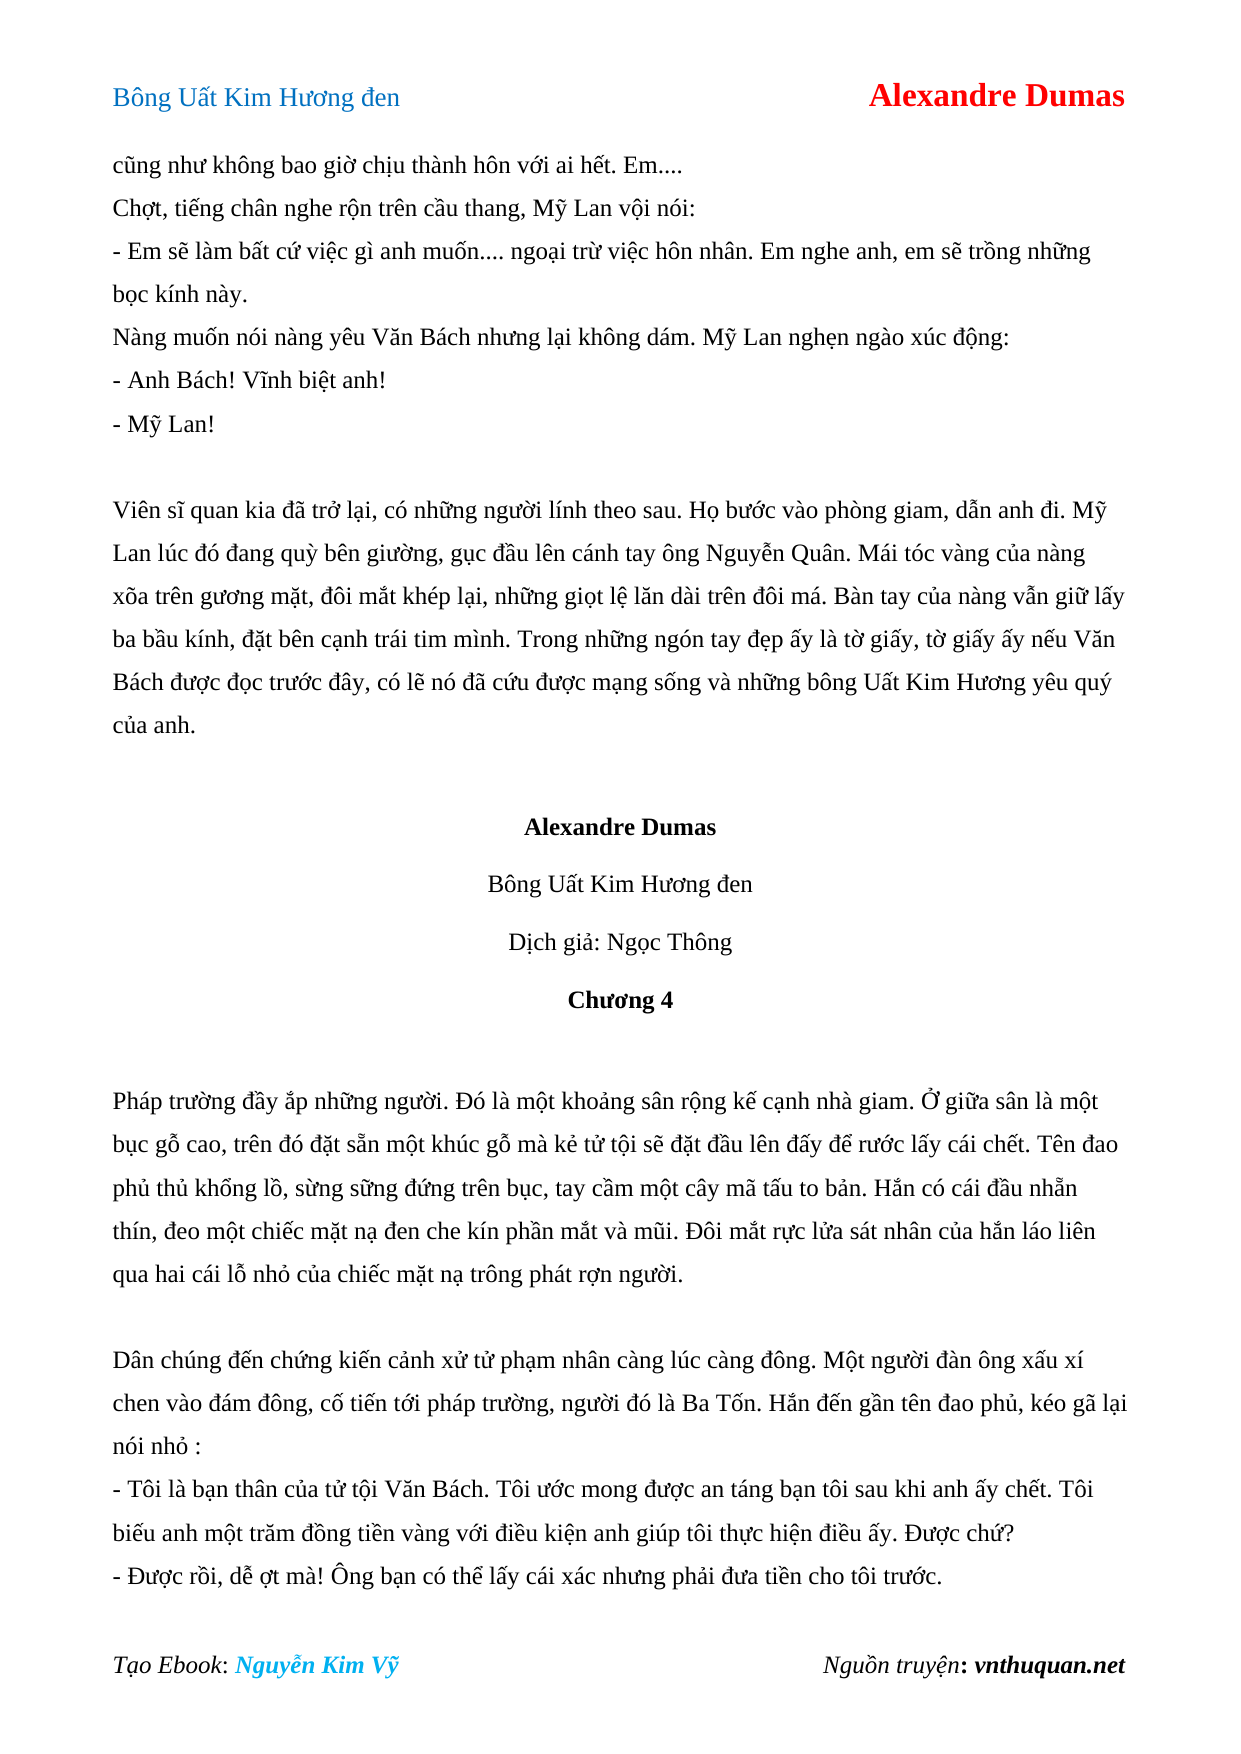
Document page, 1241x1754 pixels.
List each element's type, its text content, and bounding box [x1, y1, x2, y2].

text Bông Uất Kim Hương đen [112, 869, 1128, 898]
text Dịch giả: Ngọc Thông [112, 927, 1128, 956]
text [112, 150, 1128, 739]
text Chương 4 [112, 985, 1128, 1014]
text Alexandre Dumas [112, 812, 1128, 840]
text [112, 1043, 1128, 1589]
